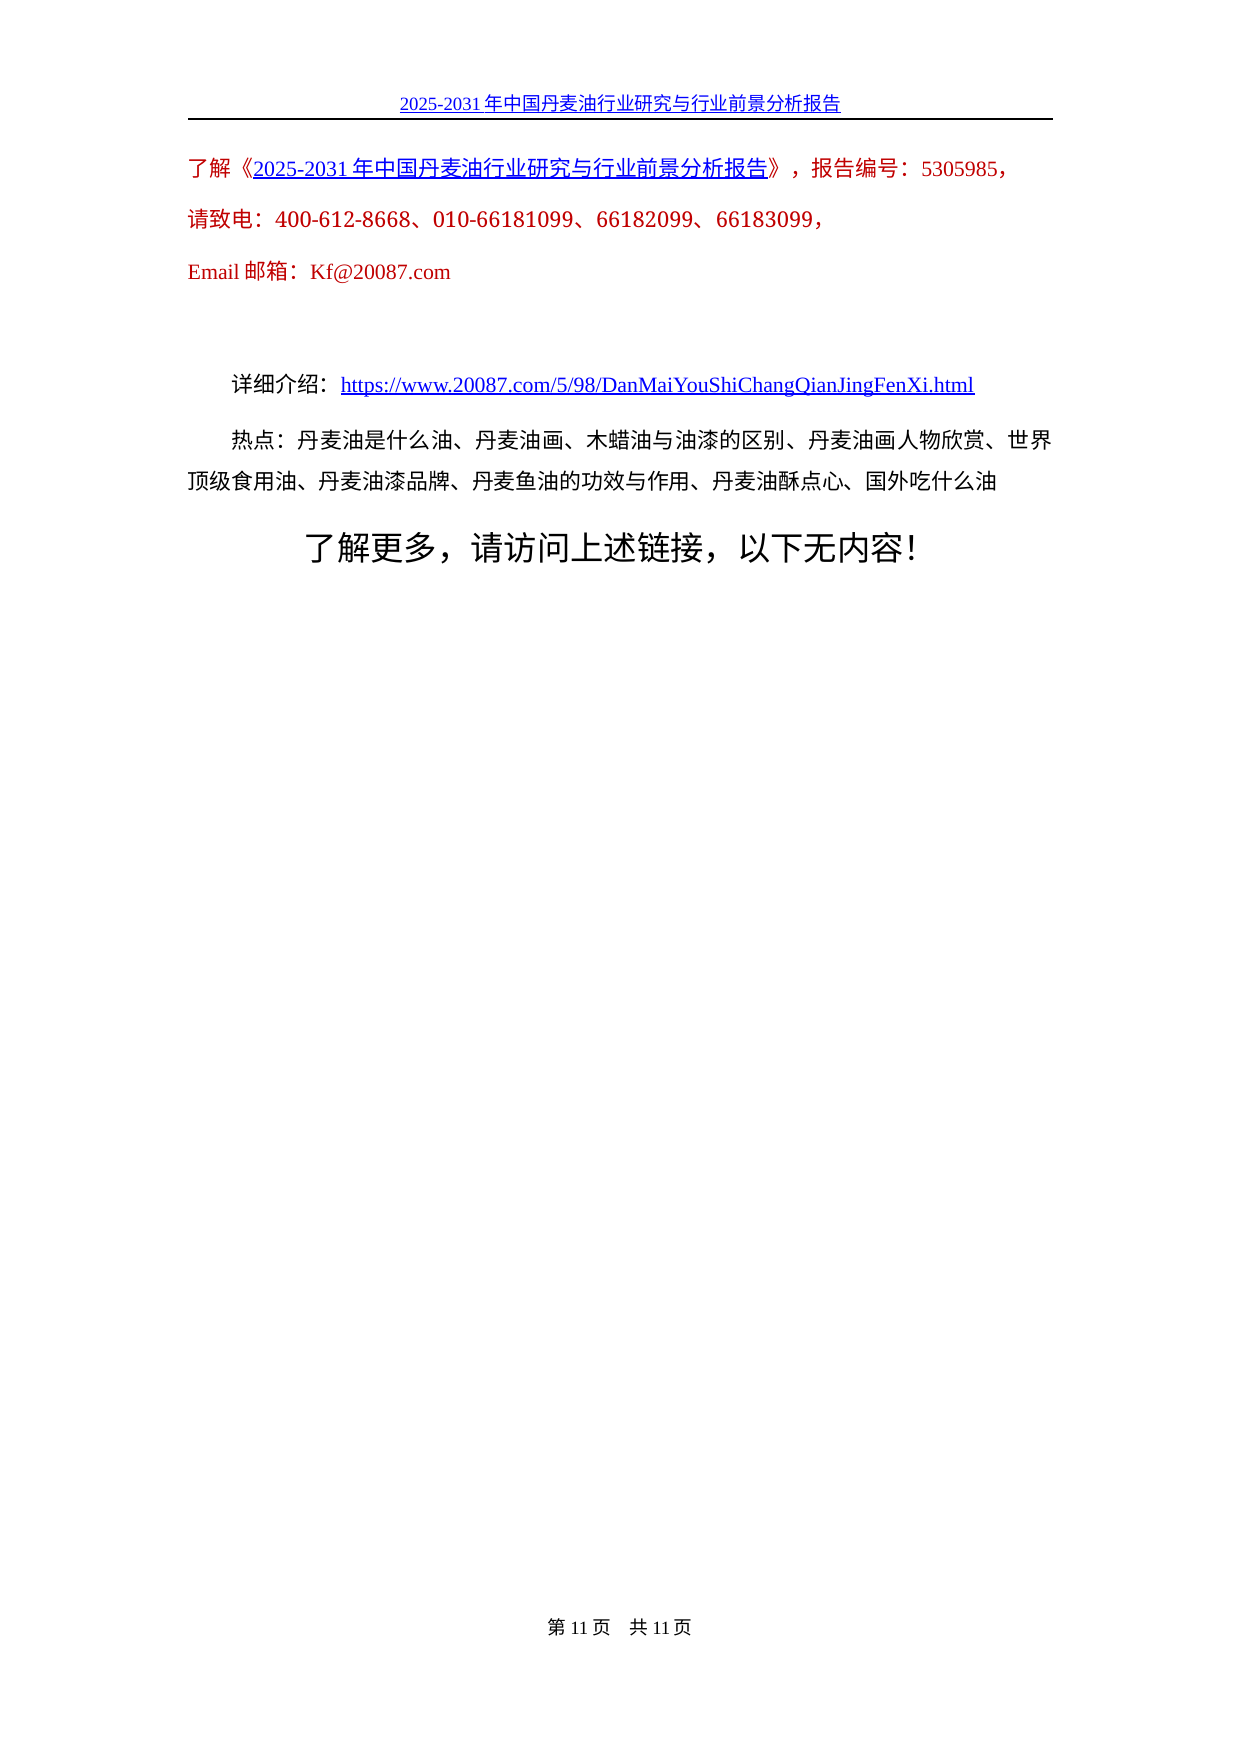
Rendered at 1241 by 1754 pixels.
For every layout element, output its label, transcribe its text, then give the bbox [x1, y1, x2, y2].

text 详细介绍：https://www.20087.com/5/98/DanMaiYouShiChangQianJingFenXi.html [187, 366, 1053, 399]
title 了解更多，请访问上述链接，以下无内容！ [187, 514, 1053, 579]
text 请致电：400-612-8668、010-66181099、66182099、66183099， [187, 202, 1053, 234]
text Email邮箱：Kf@20087.com [187, 253, 1053, 286]
text 了解《2025-2031年中国丹麦油行业研究与行业前景分析报告》，报告编号：5305985， [187, 150, 1053, 183]
text 热点：丹麦油是什么油、丹麦油画、木蜡油与油漆的区别、丹麦油画人物欣赏、世界顶级食用油、丹麦油漆品牌、丹麦鱼油的功效与作用、丹麦油酥点心、国外吃什么油 [187, 423, 1053, 496]
